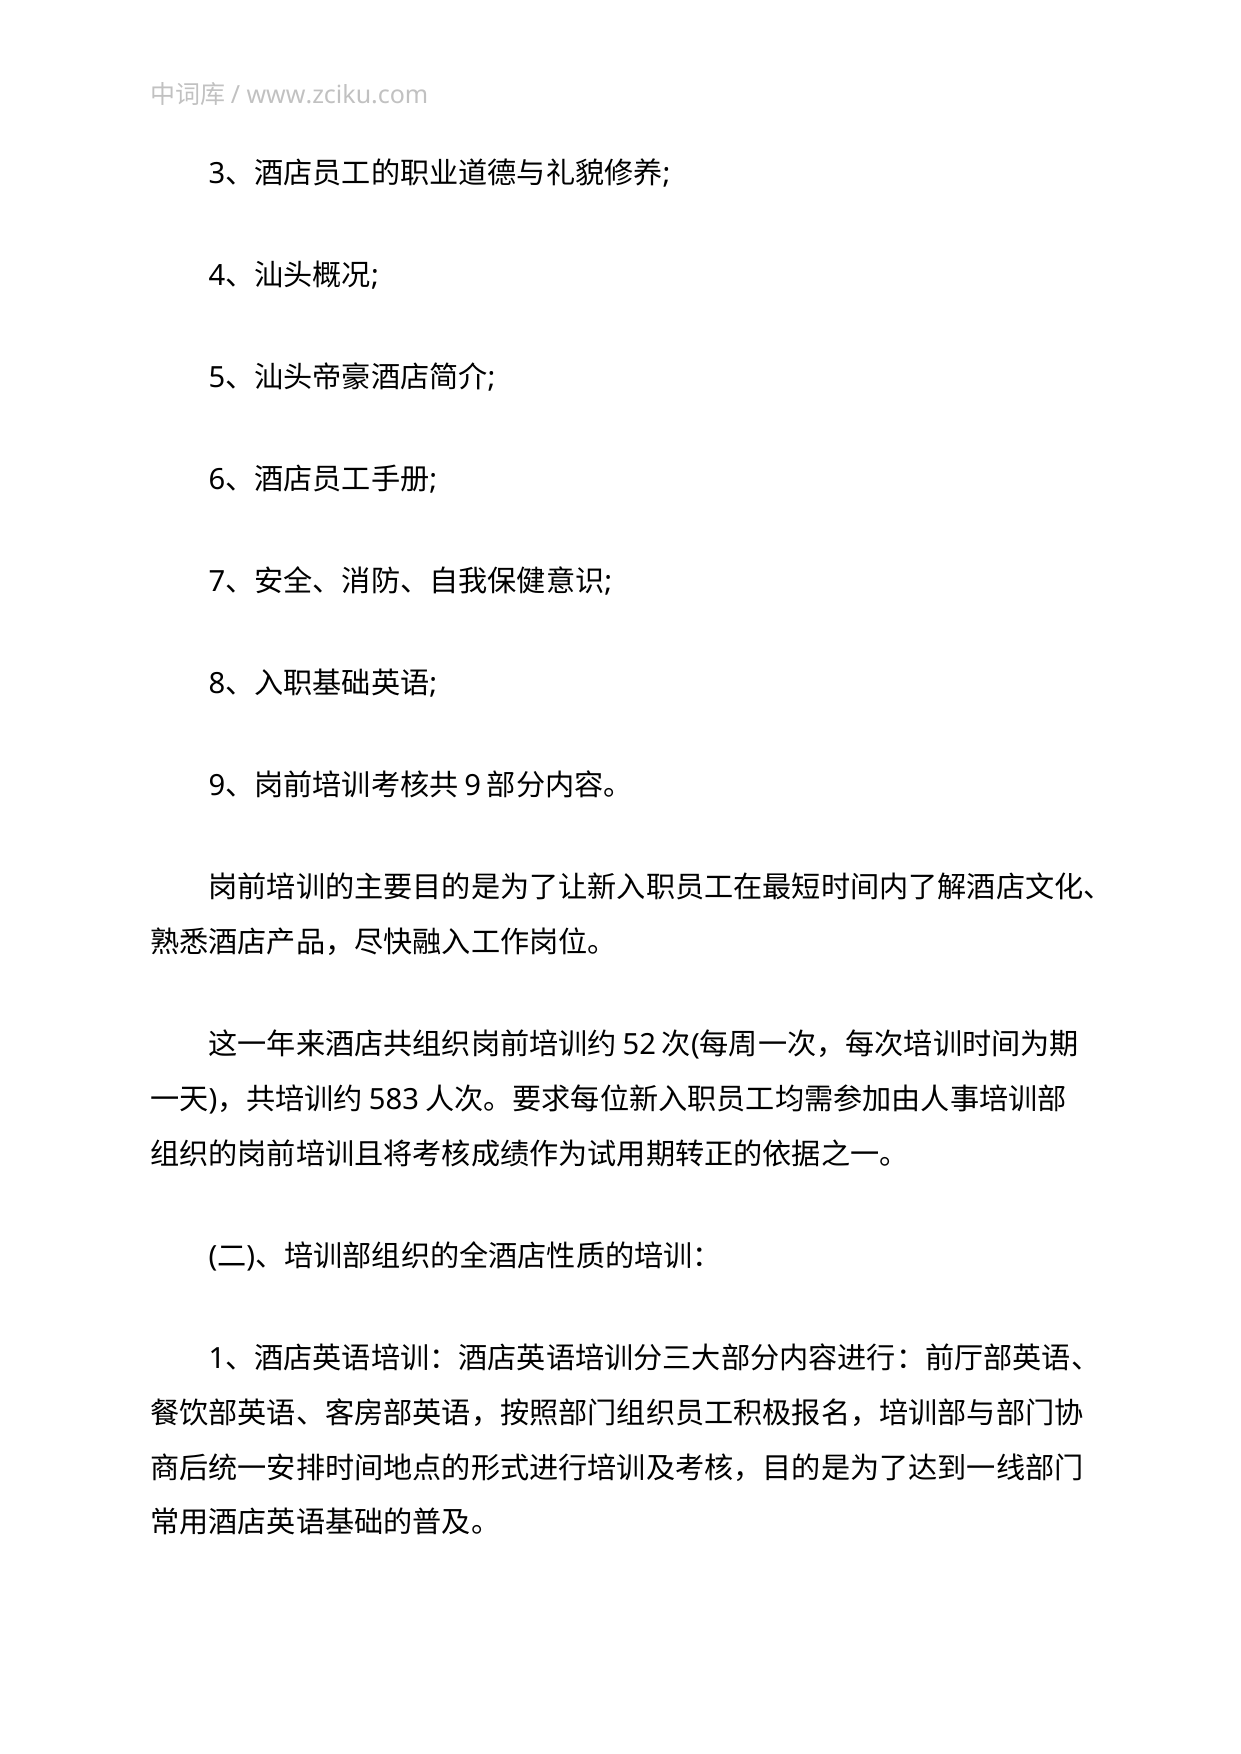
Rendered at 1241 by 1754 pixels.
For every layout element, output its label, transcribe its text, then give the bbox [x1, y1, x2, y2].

text 6、酒店员工手册; [150, 456, 1090, 498]
text 7、安全、消防、自我保健意识; [150, 558, 1090, 600]
text 1、酒店英语培训：酒店英语培训分三大部分内容进行：前厅部英语、餐饮部英语、客房部英语，按照部门组织员工积极报名，培训部与部门协商后统一安排时间地点的形式进行培训及考核，目的是为了达到一线部门常用酒店英语基础的普及。 [150, 1334, 1090, 1541]
text 岗前培训的主要目的是为了让新入职员工在最短时间内了解酒店文化、熟悉酒店产品，尽快融入工作岗位。 [150, 864, 1090, 961]
text 3、酒店员工的职业道德与礼貌修养; [150, 150, 1090, 192]
text 9、岗前培训考核共9部分内容。 [150, 762, 1090, 804]
text 4、汕头概况; [150, 252, 1090, 294]
text (二)、培训部组织的全酒店性质的培训： [150, 1232, 1090, 1275]
text 8、入职基础英语; [150, 660, 1090, 702]
text 5、汕头帝豪酒店简介; [150, 354, 1090, 396]
text 这一年来酒店共组织岗前培训约52次(每周一次，每次培训时间为期一天)，共培训约583人次。要求每位新入职员工均需参加由人事培训部组织的岗前培训且将考核成绩作为试用期转正的依据之一。 [150, 1021, 1090, 1173]
